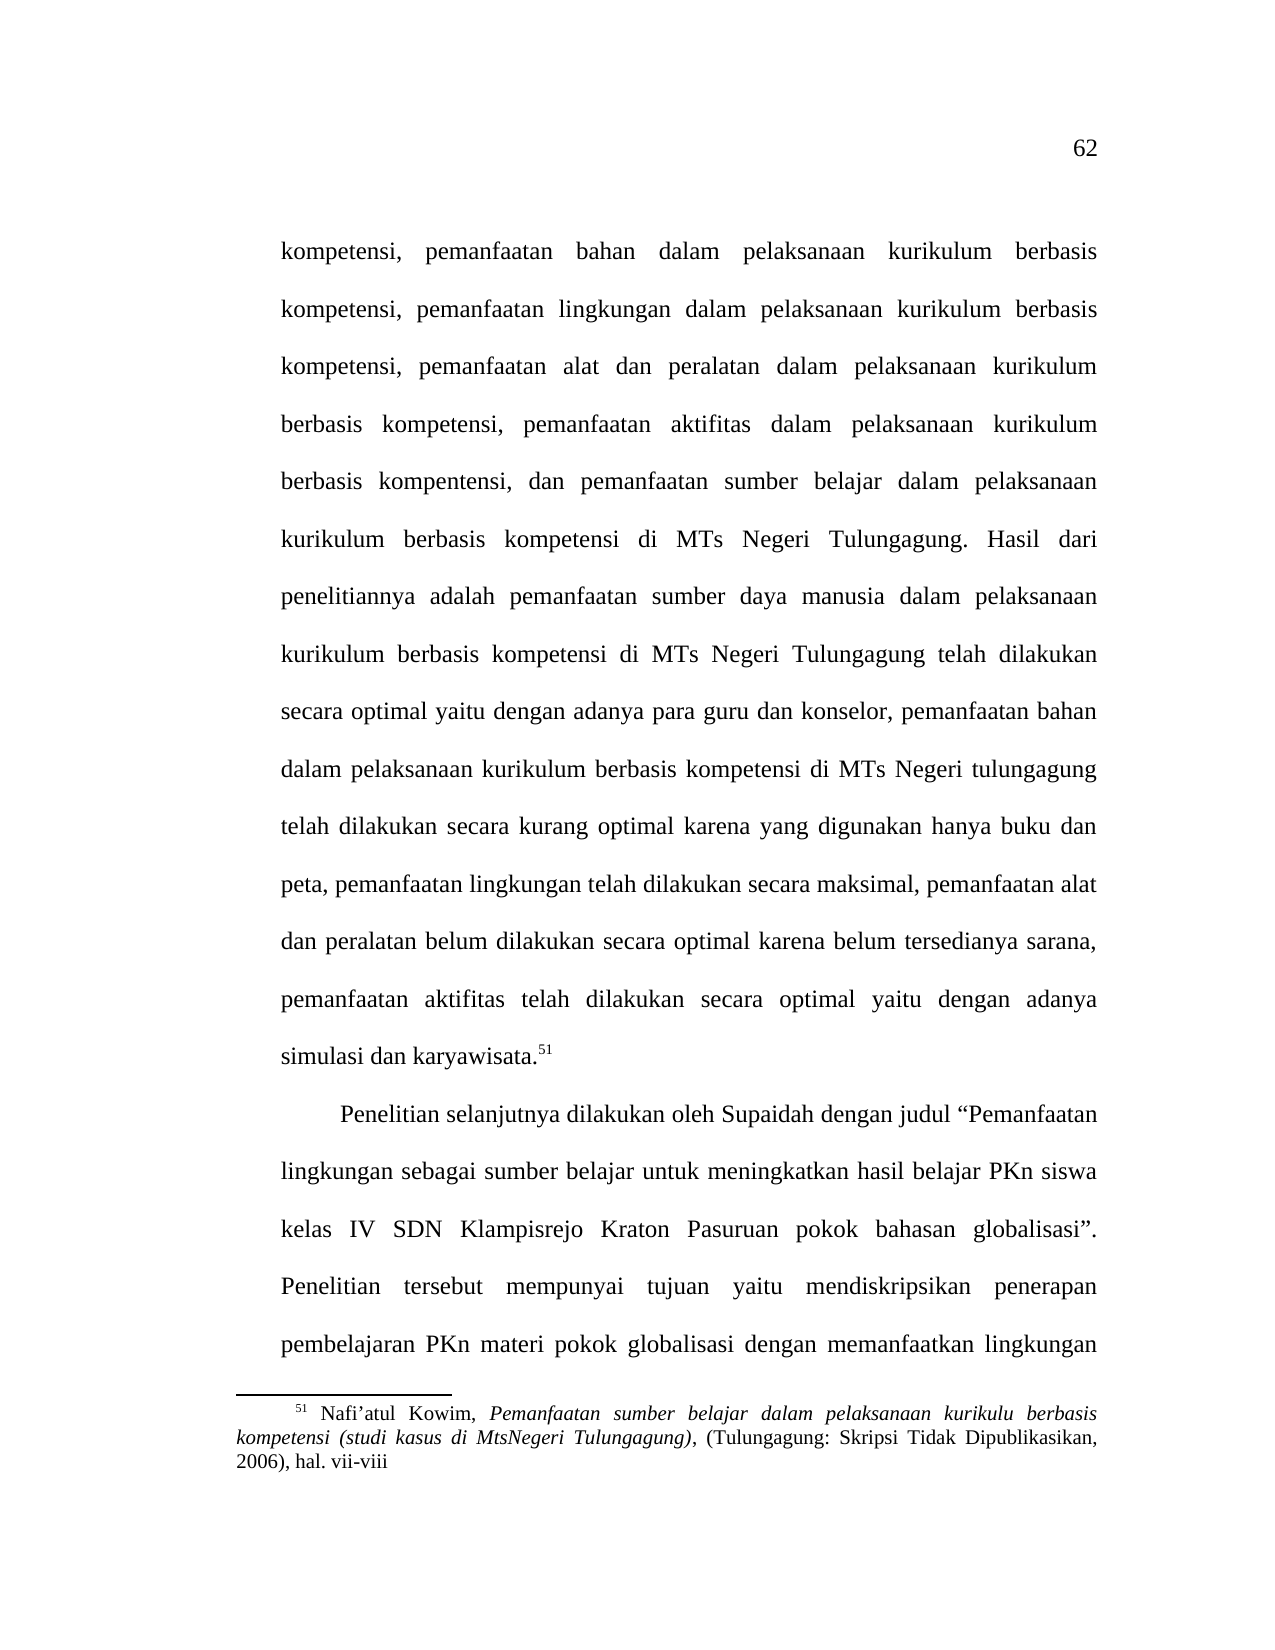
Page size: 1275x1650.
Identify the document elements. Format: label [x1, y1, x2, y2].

text [281, 1099, 1098, 1357]
text [281, 236, 1098, 1070]
